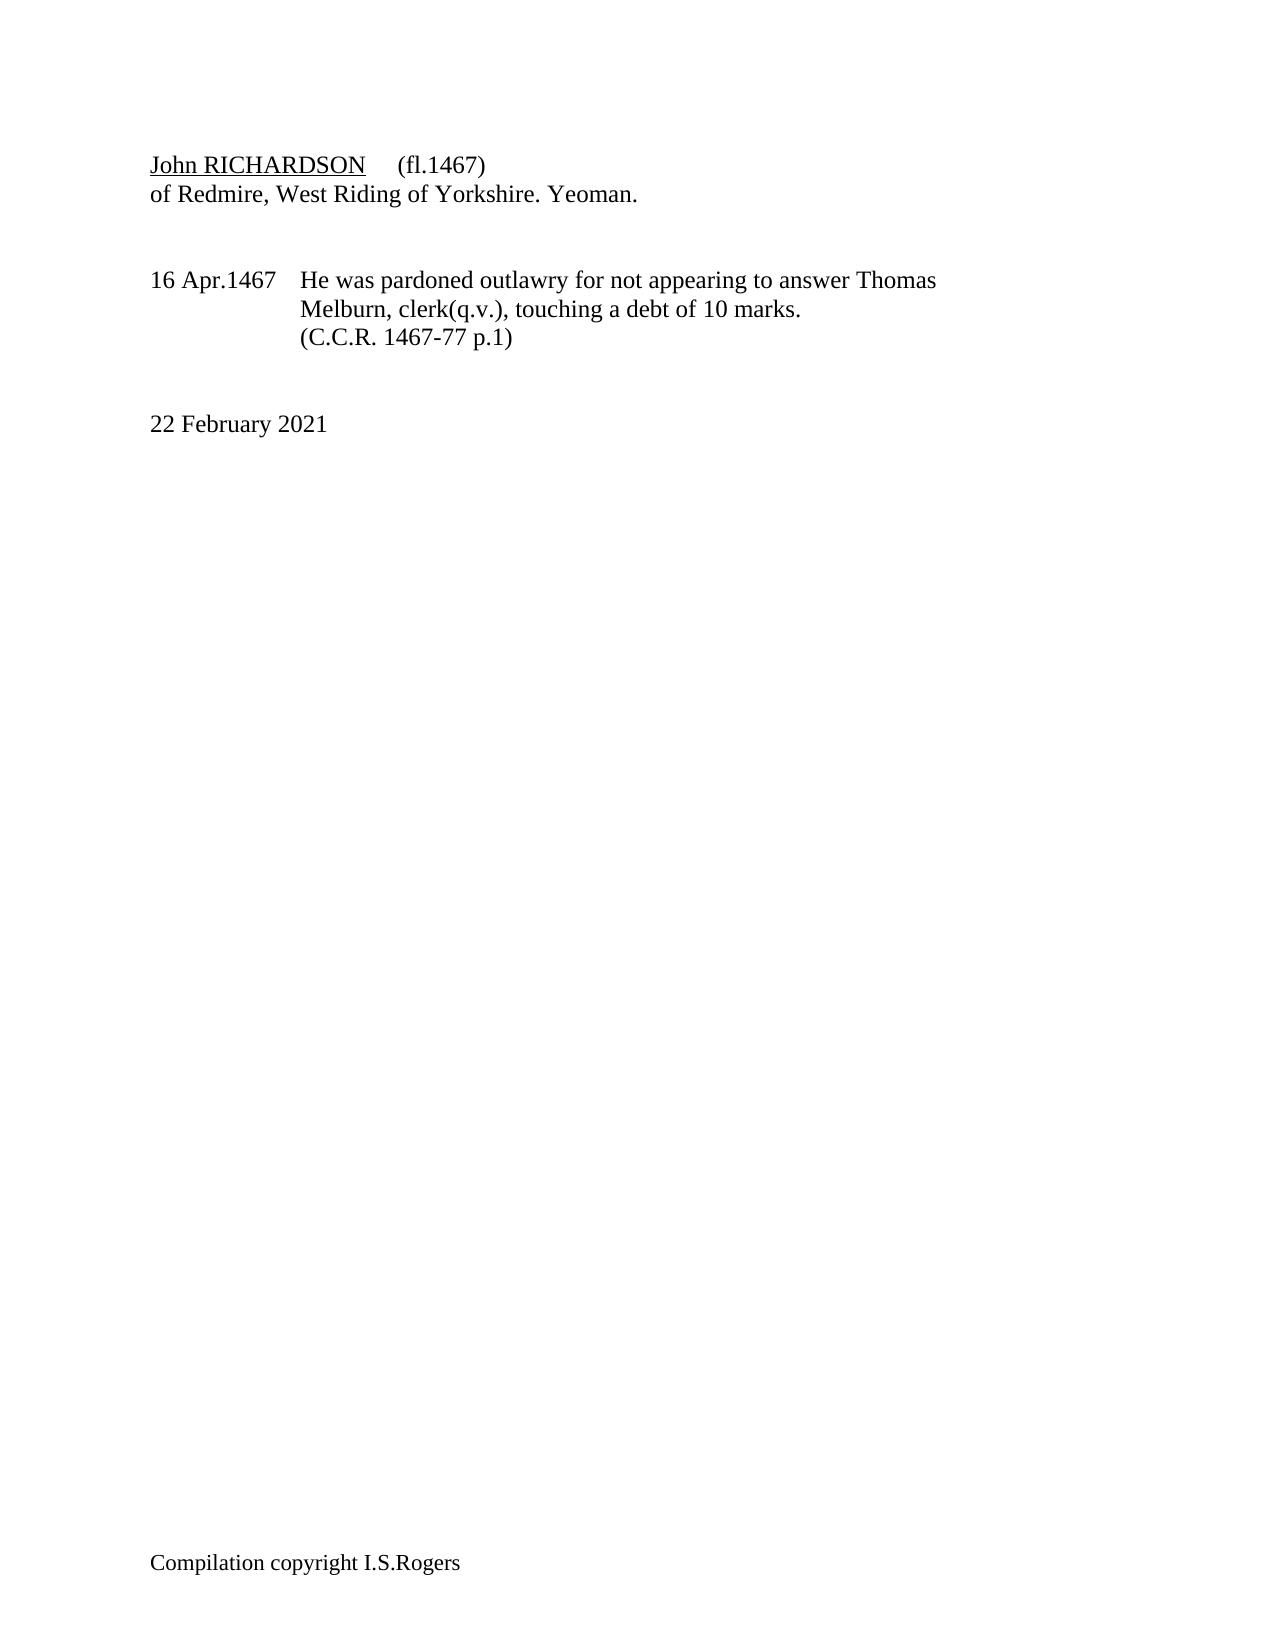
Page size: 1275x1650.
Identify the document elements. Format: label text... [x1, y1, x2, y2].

text (C.C.R. 1467-77 p.1) [150, 322, 1125, 351]
text 16 Apr.1467 He was pardoned outlawry for not appearing to answer Thomas [150, 265, 1125, 294]
text John RICHARDSON (fl.1467) [150, 150, 1125, 179]
text Melburn, clerk(q.v.), touching a debt of 10 marks. [150, 294, 1125, 322]
text of Redmire, West Riding of Yorkshire. Yeoman. [150, 179, 1125, 207]
text 22 February 2021 [150, 409, 1125, 437]
